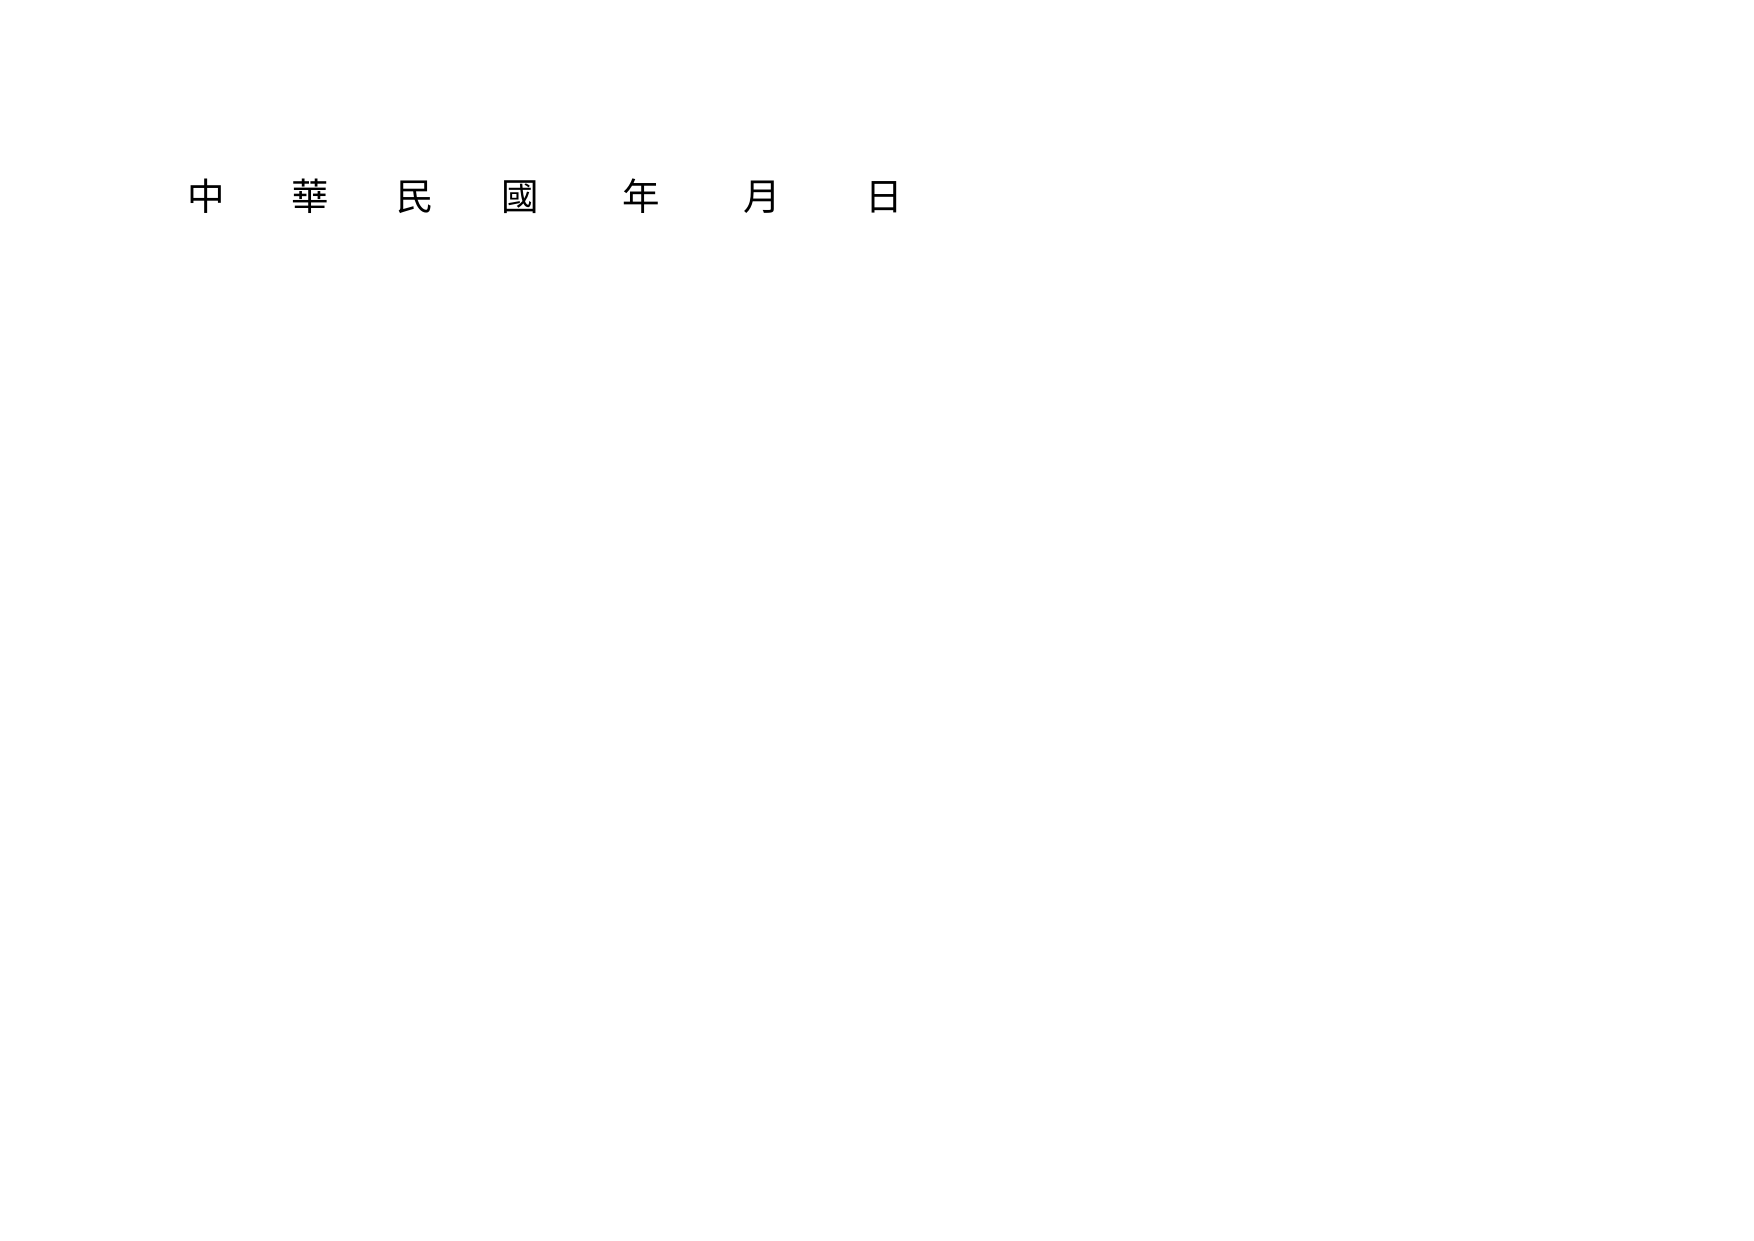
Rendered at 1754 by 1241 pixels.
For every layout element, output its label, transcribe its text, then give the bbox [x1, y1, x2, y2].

text 中 華 民 國 年 月 日 [112, 166, 1642, 221]
